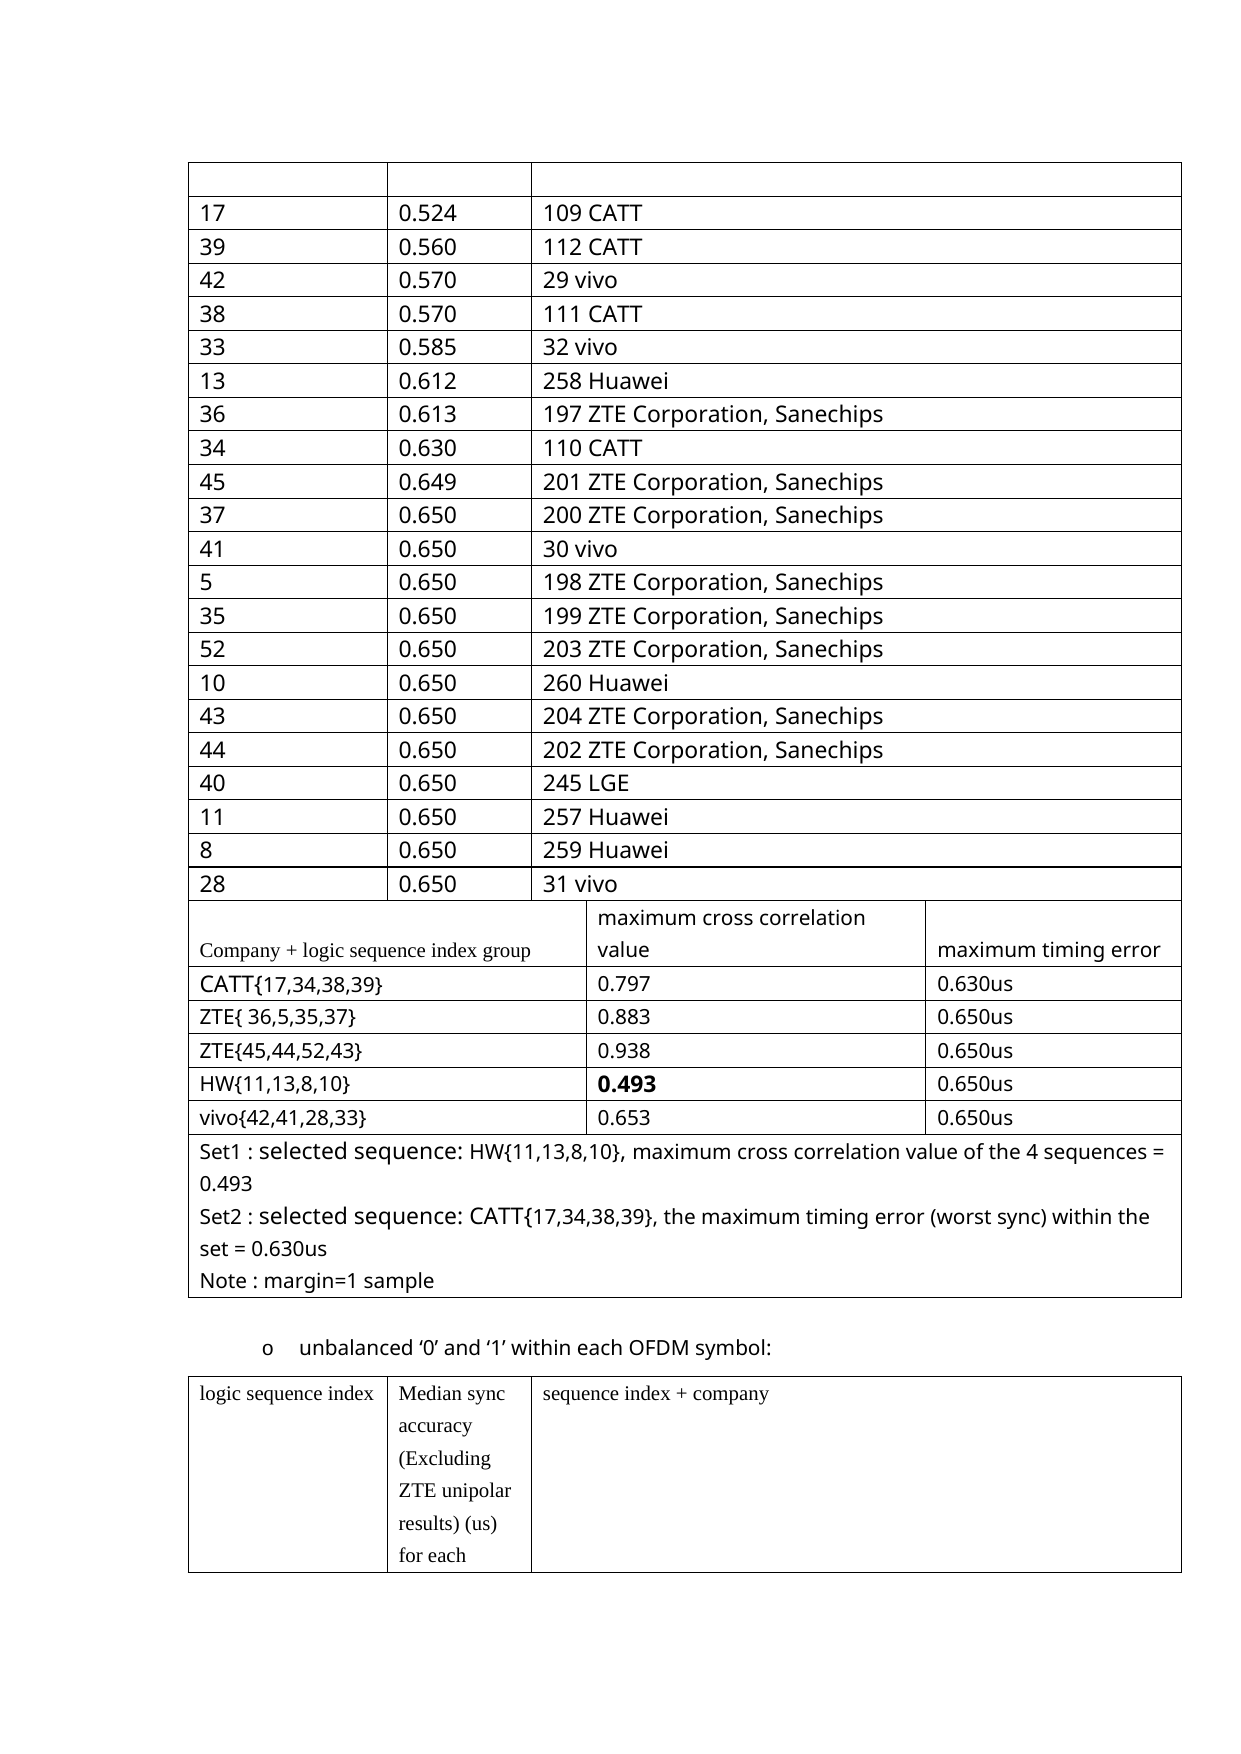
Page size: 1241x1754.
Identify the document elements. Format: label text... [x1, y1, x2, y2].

table_cell 40 [189, 767, 387, 799]
table_cell 0.650 [388, 499, 531, 531]
table_cell 38 [189, 297, 387, 330]
table_cell 203 ZTE Corporation, Sanechips [532, 633, 1181, 665]
table_cell 28 [189, 868, 387, 900]
table_cell 198 ZTE Corporation, Sanechips [532, 566, 1181, 598]
table_cell Company + logic sequence index group [189, 901, 586, 966]
table_cell 5 [189, 566, 387, 598]
table_cell ZTE{ 36,5,35,37} [189, 1001, 586, 1033]
table_cell 0.650 [388, 633, 531, 665]
table_cell 0.650 [388, 834, 531, 866]
table_cell 200 ZTE Corporation, Sanechips [532, 499, 1181, 531]
table_cell 33 [189, 331, 387, 363]
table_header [189, 163, 387, 196]
table_cell 0.650us [926, 1001, 1181, 1033]
table_cell 202 ZTE Corporation, Sanechips [532, 733, 1181, 766]
table_cell 37 [189, 499, 387, 531]
list unbalanced ‘0’ and ‘1’ within each OFDM symbol: [261, 1331, 1053, 1363]
table_cell 258 Huawei [532, 364, 1181, 397]
table_cell 0.650 [388, 767, 531, 799]
table_cell 257 Huawei [532, 800, 1181, 833]
table_cell 45 [189, 465, 387, 497]
table_cell maximum timing error [926, 901, 1181, 966]
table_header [532, 1377, 1181, 1572]
table_cell 0.650 [388, 666, 531, 699]
table_cell 0.612 [388, 364, 531, 397]
table_cell 259 Huawei [532, 834, 1181, 866]
table_cell 0.650us [926, 1068, 1181, 1100]
table_cell 0.938 [587, 1034, 925, 1067]
table_cell 199 ZTE Corporation, Sanechips [532, 599, 1181, 632]
table_cell 41 [189, 532, 387, 564]
table_cell CATT{17,34,38,39} [189, 967, 586, 999]
table_cell 35 [189, 599, 387, 632]
table_cell 0.650 [388, 800, 531, 833]
table_cell 39 [189, 230, 387, 263]
table_cell ZTE{45,44,52,43} [189, 1034, 586, 1067]
table_cell 29 vivo [532, 264, 1181, 296]
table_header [388, 1377, 531, 1572]
table_cell HW{11,13,8,10} [189, 1068, 586, 1100]
table_cell 0.653 [587, 1101, 925, 1134]
table_cell 30 vivo [532, 532, 1181, 564]
table_cell 36 [189, 398, 387, 430]
table_cell 109 CATT [532, 197, 1181, 229]
table_cell 13 [189, 364, 387, 397]
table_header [189, 1377, 387, 1572]
table_cell 112 CATT [532, 230, 1181, 263]
table_cell maximum cross correlation value [587, 901, 925, 966]
table_cell 32 vivo [532, 331, 1181, 363]
table_cell 0.650us [926, 1101, 1181, 1134]
table_cell 0.650 [388, 599, 531, 632]
table_cell 0.524 [388, 197, 531, 229]
table_cell 0.797 [587, 967, 925, 999]
table_cell 0.585 [388, 331, 531, 363]
table_cell 11 [189, 800, 387, 833]
table_cell 0.570 [388, 297, 531, 330]
table_cell 0.613 [388, 398, 531, 430]
table_cell 0.883 [587, 1001, 925, 1033]
table_cell 43 [189, 700, 387, 732]
table_cell 245 LGE [532, 767, 1181, 799]
table_cell 201 ZTE Corporation, Sanechips [532, 465, 1181, 497]
table_cell 0.650us [926, 1034, 1181, 1067]
table_cell 0.650 [388, 700, 531, 732]
table_cell 10 [189, 666, 387, 699]
table_cell 0.650 [388, 733, 531, 766]
table_cell 0.649 [388, 465, 531, 497]
table_cell 260 Huawei [532, 666, 1181, 699]
table_cell 8 [189, 834, 387, 866]
table_cell 0.630us [926, 967, 1181, 999]
table_cell 0.570 [388, 264, 531, 296]
table_cell 111 CATT [532, 297, 1181, 330]
table_cell 31 vivo [532, 868, 1181, 900]
table_cell 0.650 [388, 532, 531, 564]
table_cell 34 [189, 431, 387, 464]
table_cell 0.630 [388, 431, 531, 464]
table_cell 0.650 [388, 566, 531, 598]
table_cell 197 ZTE Corporation, Sanechips [532, 398, 1181, 430]
table_cell Set1 : selected sequence: HW{11,13,8,10}, maximum cross correlation value of the 4 sequences = 0.493 Set2 : selected sequence: CATT{17,34,38,39}, the maximum timing error (worst sync) within the set = 0.630us Note : margin=1 sample [189, 1135, 1181, 1297]
table_cell 0.493 [587, 1068, 925, 1100]
table_cell 17 [189, 197, 387, 229]
table_cell 0.560 [388, 230, 531, 263]
table_cell 110 CATT [532, 431, 1181, 464]
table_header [532, 163, 1181, 196]
table_cell 44 [189, 733, 387, 766]
table_cell 52 [189, 633, 387, 665]
table_cell 0.650 [388, 868, 531, 900]
table_cell vivo{42,41,28,33} [189, 1101, 586, 1134]
table_cell 42 [189, 264, 387, 296]
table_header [388, 163, 531, 196]
table_cell 204 ZTE Corporation, Sanechips [532, 700, 1181, 732]
